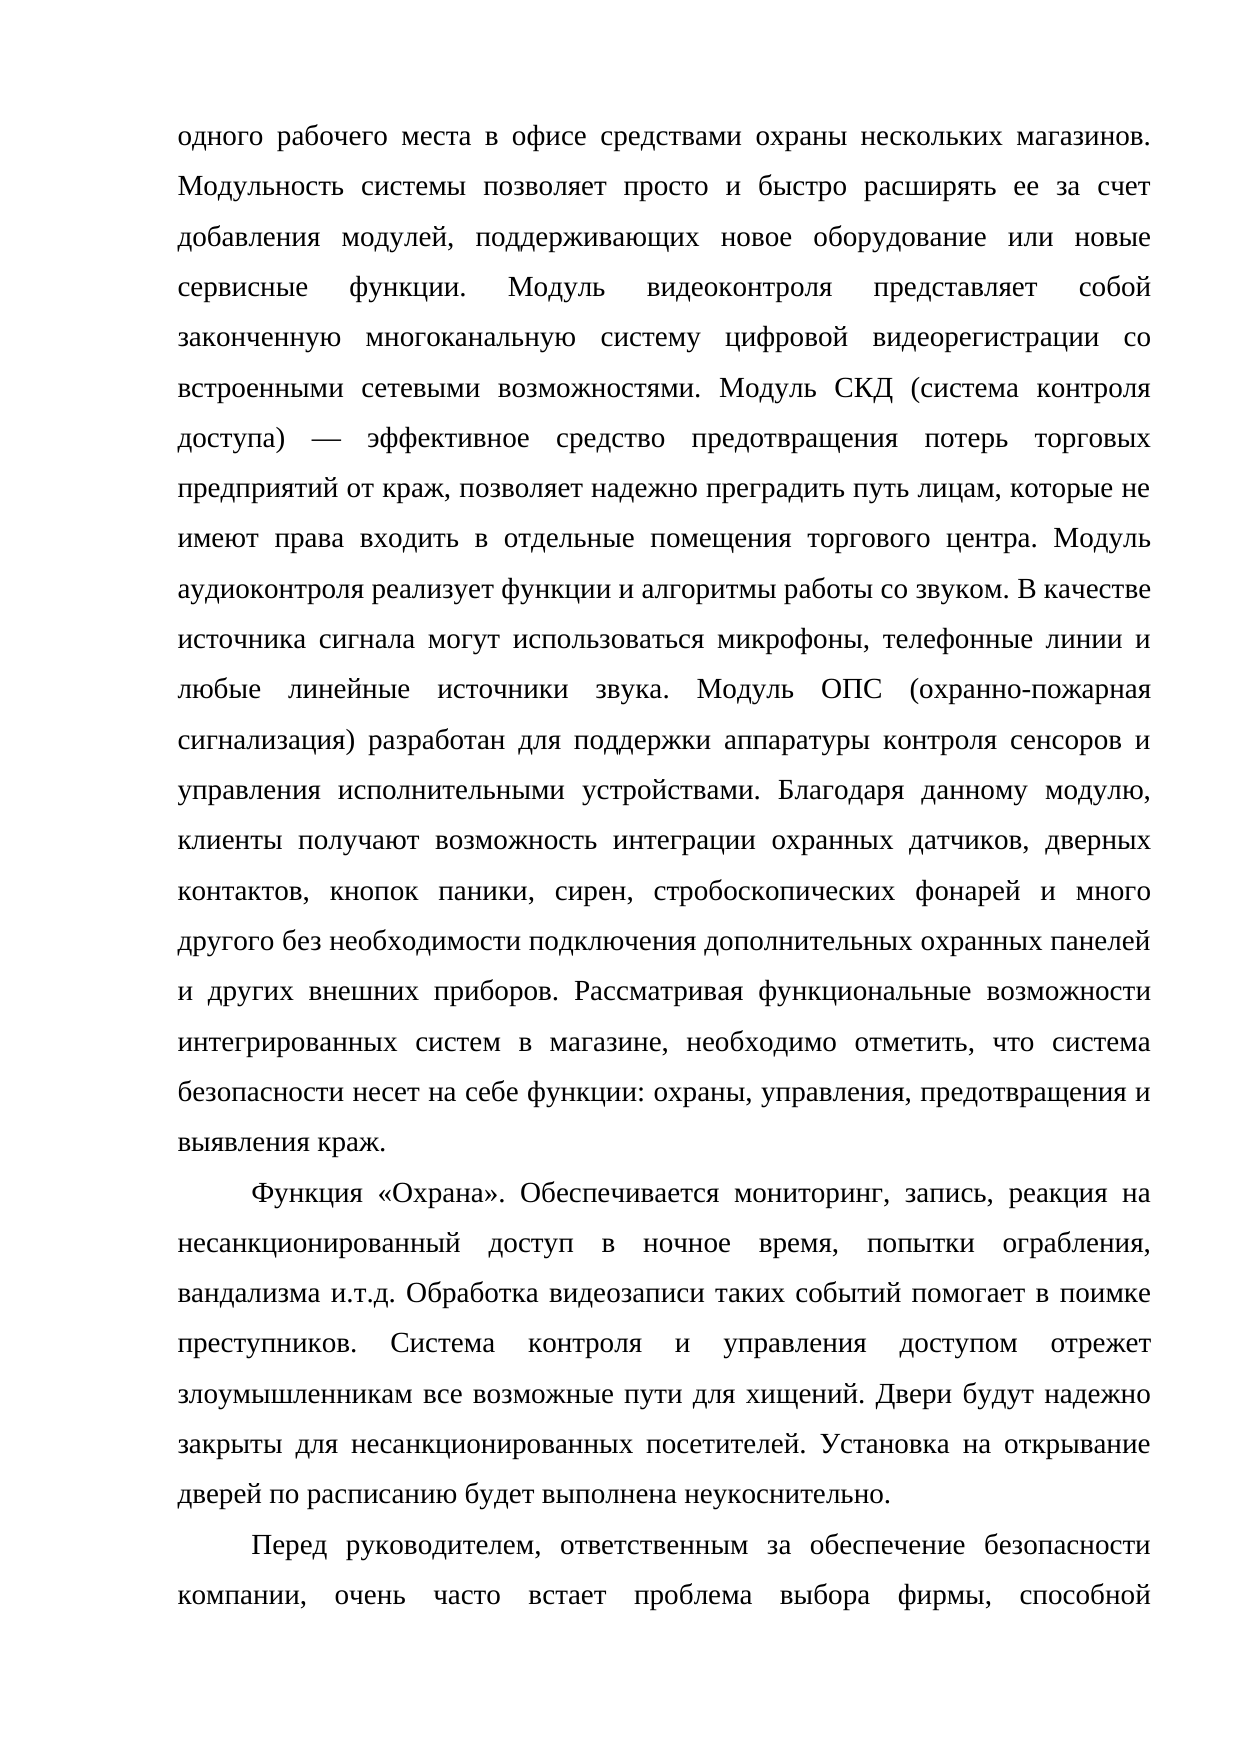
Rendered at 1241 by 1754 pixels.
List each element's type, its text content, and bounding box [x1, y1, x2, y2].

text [177, 1527, 1152, 1611]
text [177, 118, 1152, 1158]
text Функция «Охрана». Обеспечивается мониторинг, запись, реакция на несанкционированный доступ в ночное время, попытки ограбления, вандализма и.т.д. Обработка видеозаписи таких событий помогает в поимке преступников. Система контроля и управления доступом отрежет злоумышленникам все возможные пути для хищений. Двери будут надежно закрыты для несанкционированных посетителей. Установка на открывание дверей по расписанию будет выполнена неукоснительно. [177, 1175, 1152, 1510]
